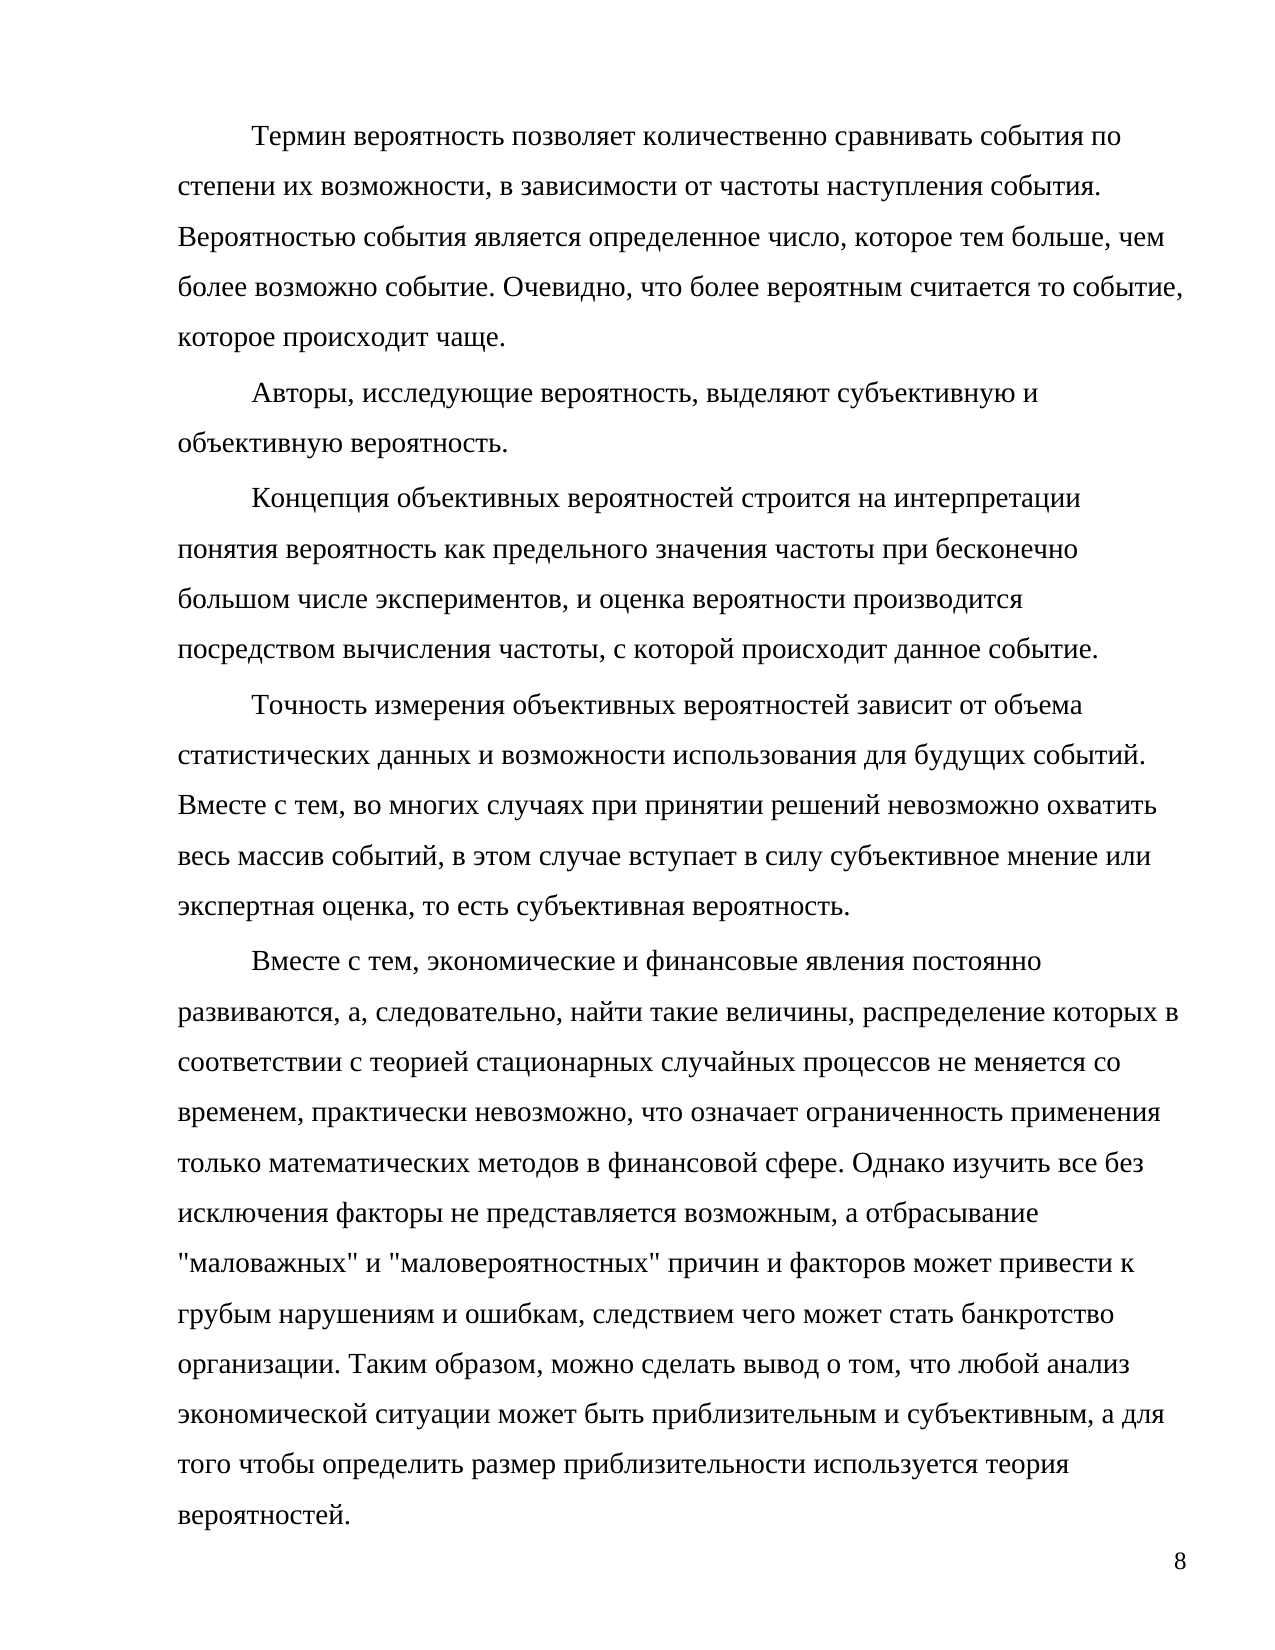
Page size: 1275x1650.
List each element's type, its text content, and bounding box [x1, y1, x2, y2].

text Точность измерения объективных вероятностей зависит от объема статистических данных и возможности использования для будущих событий. Вместе с тем, во многих случаях при принятии решений невозможно охватить весь массив событий, в этом случае вступает в силу субъективное мнение или экспертная оценка, то есть субъективная вероятность. [177, 687, 1186, 922]
text Концепция объективных вероятностей строится на интерпретации понятия вероятность как предельного значения частоты при бесконечно большом числе экспериментов, и оценка вероятности производится посредством вычисления частоты, с которой происходит данное событие. [177, 481, 1186, 665]
text Авторы, исследующие вероятность, выделяют субъективную и объективную вероятность. [177, 375, 1186, 459]
text Термин вероятность позволяет количественно сравнивать события по степени их возможности, в зависимости от частоты наступления события. Вероятностью события является определенное число, которое тем больше, чем более возможно событие. Очевидно, что более вероятным считается то событие, которое происходит чаще. [177, 118, 1186, 353]
text Вместе с тем, экономические и финансовые явления постоянно развиваются, а, следовательно, найти такие величины, распределение которых в соответствии с теорией стационарных случайных процессов не меняется со временем, практически невозможно, что означает ограниченность применения только математических методов в финансовой сфере. Однако изучить все без исключения факторы не представляется возможным, а отбрасывание "маловажных" и "маловероятностных" причин и факторов может привести к грубым нарушениям и ошибкам, следствием чего может стать банкротство организации. Таким образом, можно сделать вывод о том, что любой анализ экономической ситуации может быть приблизительным и субъективным, а для того чтобы определить размер приблизительности используется теория вероятностей. [177, 943, 1186, 1531]
